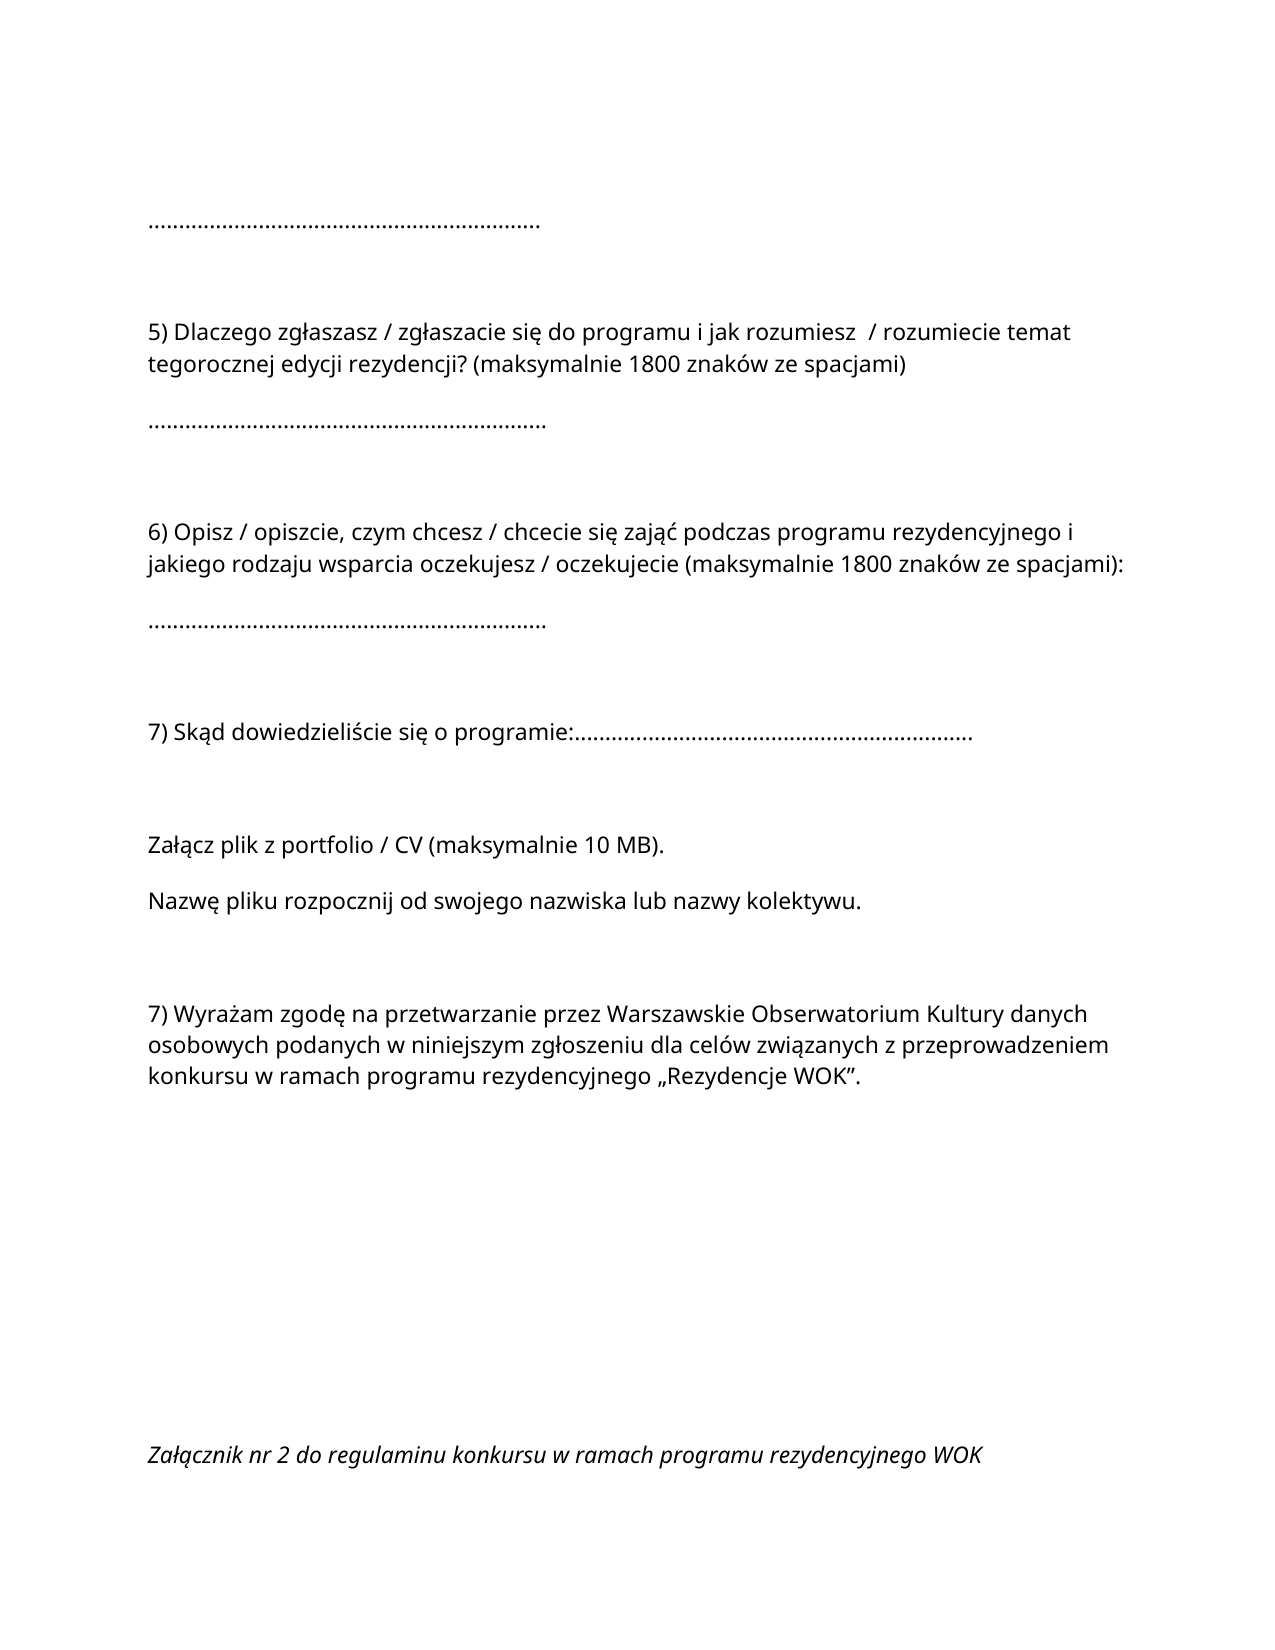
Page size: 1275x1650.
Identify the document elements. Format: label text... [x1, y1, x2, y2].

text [148, 204, 1127, 235]
text 5) Dlaczego zgłaszasz / zgłaszacie się do programu i jak rozumiesz / rozumiecie temat tegorocznej edycji rezydencji? (maksymalnie 1800 znaków ze spacjami) [148, 316, 1127, 379]
text ................................................................. [148, 604, 1127, 635]
text 7) Wyrażam zgodę na przetwarzanie przez Warszawskie Obserwatorium Kultury danych osobowych podanych w niniejszym zgłoszeniu dla celów związanych z przeprowadzeniem konkursu w ramach programu rezydencyjnego „Rezydencje WOK”. [148, 998, 1127, 1091]
text Załącz plik z portfolio / CV (maksymalnie 10 MB). [148, 829, 1127, 860]
text 6) Opisz / opiszcie, czym chcesz / chcecie się zająć podczas programu rezydencyjnego i jakiego rodzaju wsparcia oczekujesz / oczekujecie (maksymalnie 1800 znaków ze spacjami): [148, 516, 1127, 579]
text Załącznik nr 2 do regulaminu konkursu w ramach programu rezydencyjnego WOK [148, 1439, 1127, 1470]
text ................................................................. [148, 404, 1127, 435]
text Nazwę pliku rozpocznij od swojego nazwiska lub nazwy kolektywu. [148, 885, 1127, 916]
text 7) Skąd dowiedzieliście się o programie:................................................................. [148, 716, 1127, 748]
